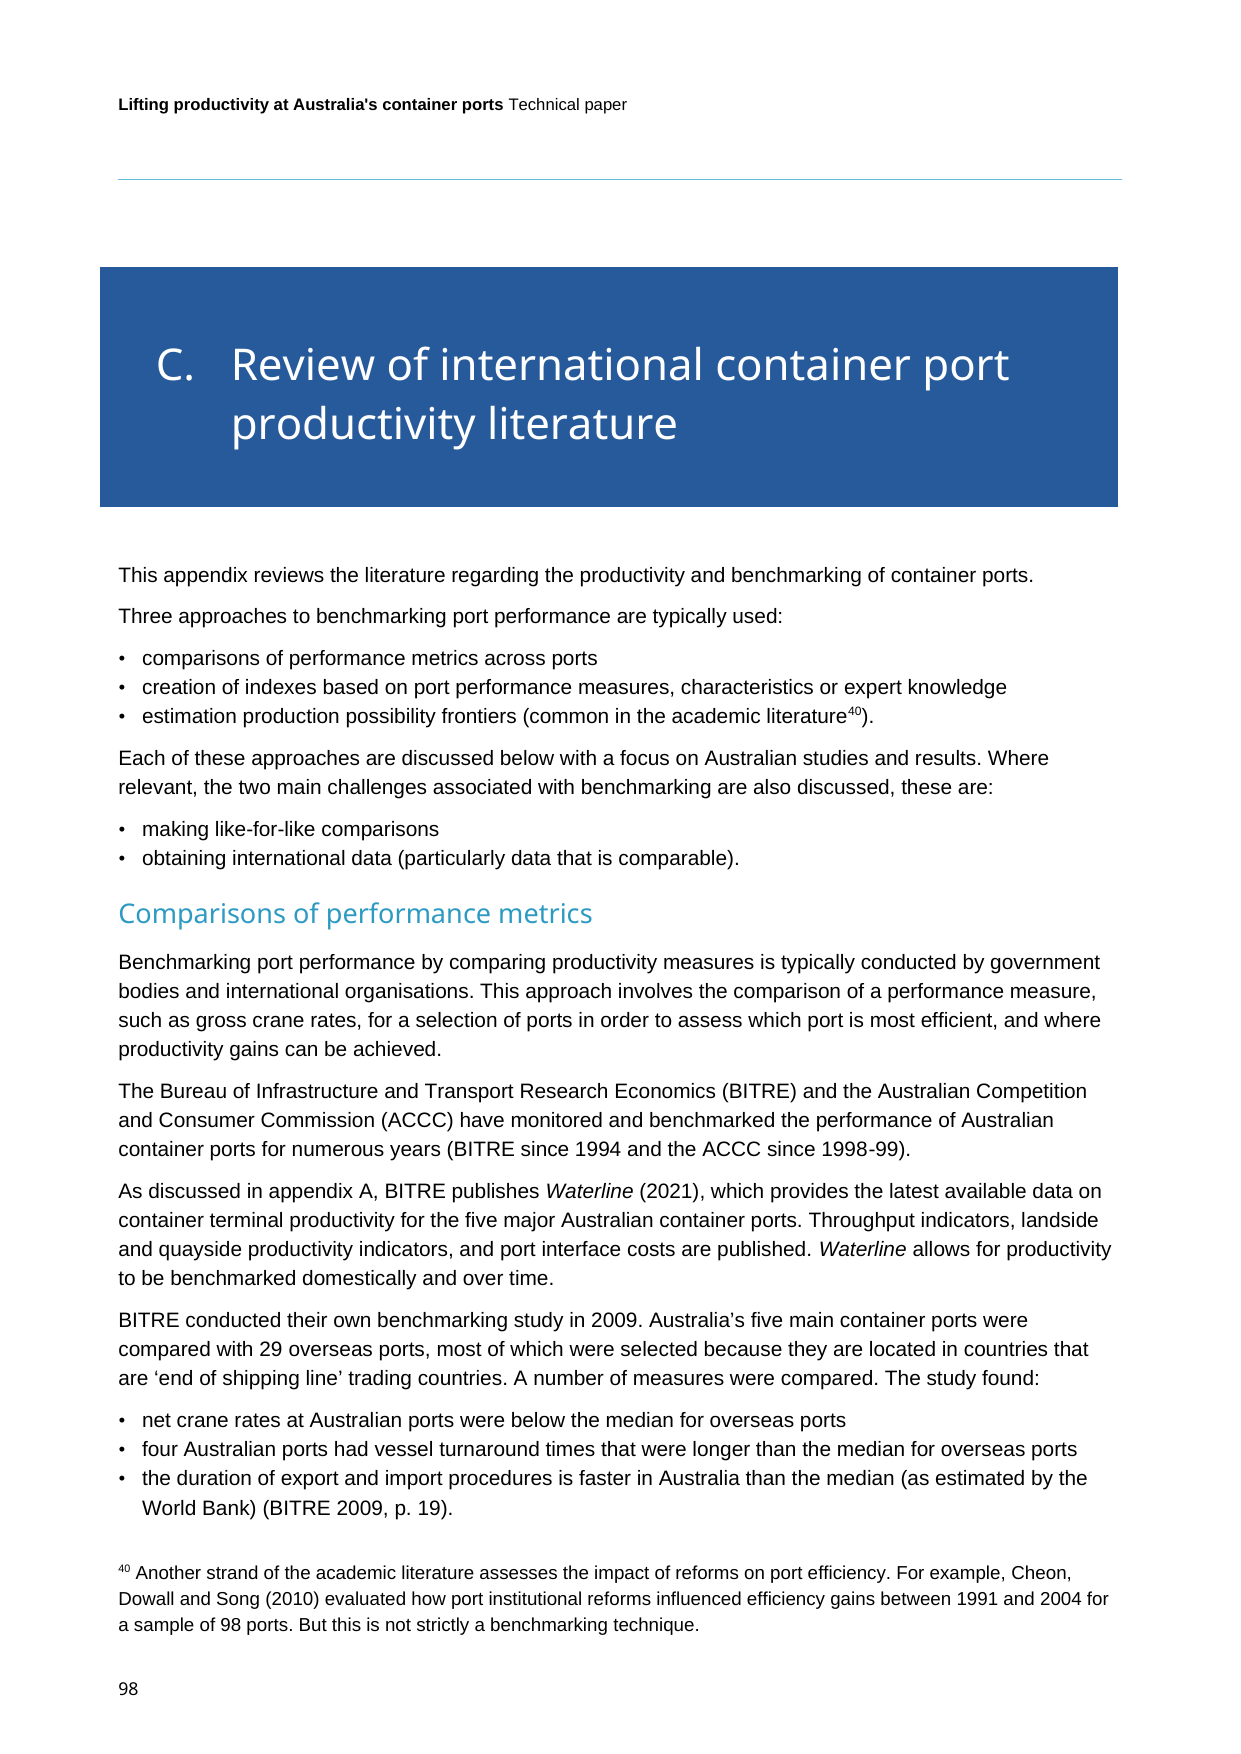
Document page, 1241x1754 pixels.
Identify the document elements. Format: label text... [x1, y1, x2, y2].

text As discussed in appendix A, BITRE publishes Waterline (2021), which provides the latest available data on container terminal productivity for the five major Australian container ports. Throughput indicators, landside and quayside productivity indicators, and port interface costs are published. Waterline allows for productivity to be benchmarked domestically and over time. [118, 1173, 1122, 1290]
list net crane rates at Australian ports were below the median for overseas ports [118, 1403, 1122, 1432]
list estimation production possibility frontiers (common in the academic literature). [118, 699, 1122, 728]
text Each of these approaches are discussed below with a focus on Australian studies and results. Where relevant, the two main challenges associated with benchmarking are also discussed, these are: [118, 741, 1122, 799]
subtitle Comparisons of performance metrics [118, 895, 1122, 932]
text BITRE conducted their own benchmarking study in 2009. Australia’s five main container ports were compared with 29 overseas ports, most of which were selected because they are located in countries that are ‘end of shipping line’ trading countries. A number of measures were compared. The study found: [118, 1303, 1122, 1390]
text Benchmarking port performance by comparing productivity measures is typically conducted by government bodies and international organisations. This approach involves the comparison of a performance measure, such as gross crane rates, for a selection of ports in order to assess which port is most efficient, and where productivity gains can be achieved. [118, 944, 1122, 1061]
list creation of indexes based on port performance measures, characteristics or expert knowledge [118, 670, 1122, 699]
list obtaining international data (particularly data that is comparable). [118, 841, 1122, 870]
text This appendix reviews the literature regarding the productivity and benchmarking of container ports. [118, 557, 1122, 587]
text Three approaches to benchmarking port performance are typically used: [118, 599, 1122, 628]
list making like-for-like comparisons [118, 812, 1122, 841]
list comparisons of performance metrics across ports [118, 641, 1122, 670]
list four Australian ports had vessel turnaround times that were longer than the median for overseas ports [118, 1432, 1122, 1461]
list the duration of export and import procedures is faster in Australia than the median (as estimated by the World Bank) (BITRE 2009, p. 19). [118, 1461, 1122, 1519]
subtitle Review of international container port productivity literature [101, 269, 1117, 506]
text The Bureau of Infrastructure and Transport Research Economics (BITRE) and the Australian Competition and Consumer Commission (ACCC) have monitored and benchmarked the performance of Australian container ports for numerous years (BITRE since 1994 and the ACCC since 1998-99). [118, 1073, 1122, 1161]
